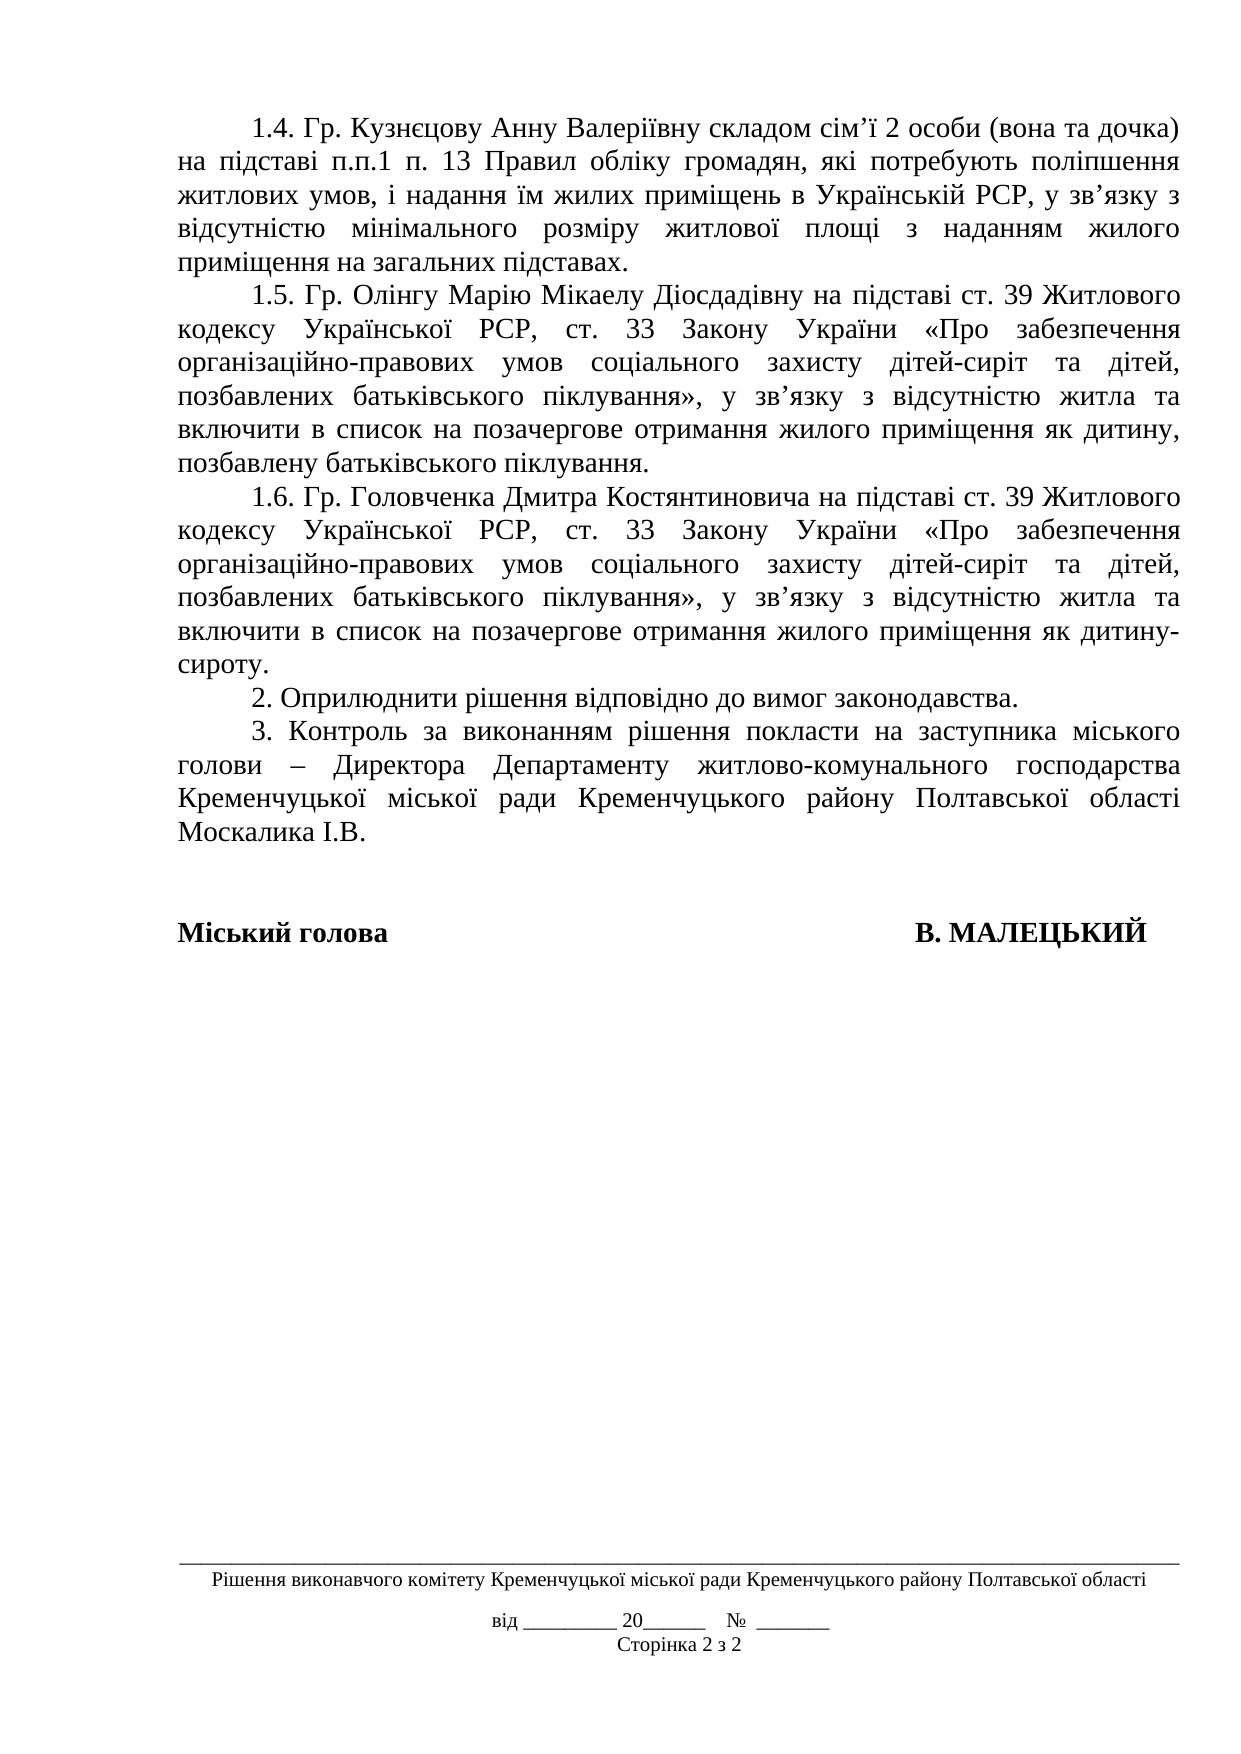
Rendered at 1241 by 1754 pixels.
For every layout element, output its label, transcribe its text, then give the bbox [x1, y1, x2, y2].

text 1.4. Гр. Кузнєцову Анну Валеріївну складом сім’ї 2 особи (вона та дочка) на підставі п.п.1 п. 13 Правил обліку громадян, які потребують поліпшення житлових умов, і надання їм жилих приміщень в Українській РСР, у зв’язку з відсутністю мінімального розміру житлової площі з наданням жилого приміщення на загальних підставах. [177, 110, 1181, 277]
text 2. Оприлюднити рішення відповідно до вимог законодавства. [177, 680, 1181, 713]
text 3. Контроль за виконанням рішення покласти на заступника міського голови – Директора Департаменту житлово-комунального господарства Кременчуцької міської ради Кременчуцького району Полтавської області Москалика І.В. [177, 713, 1181, 848]
text Міський голова В. МАЛЕЦЬКИЙ [177, 915, 1181, 948]
text 1.5. Гр. Олінгу Марію Мікаелу Діосдадівну на підставі ст. 39 Житлового кодексу Української РСР, ст. 33 Закону України «Про забезпечення організаційно-правових умов соціального захисту дітей-сиріт та дітей, позбавлених батьківського піклування», у зв’язку з відсутністю житла та включити в список на позачергове отримання жилого приміщення як дитину, позбавлену батьківського піклування. [177, 277, 1181, 479]
text 1.6. Гр. Головченка Дмитра Костянтиновича на підставі ст. 39 Житлового кодексу Української РСР, ст. 33 Закону України «Про забезпечення організаційно-правових умов соціального захисту дітей-сиріт та дітей, позбавлених батьківського піклування», у зв’язку з відсутністю житла та включити в список на позачергове отримання жилого приміщення як дитину-сироту. [177, 479, 1181, 680]
